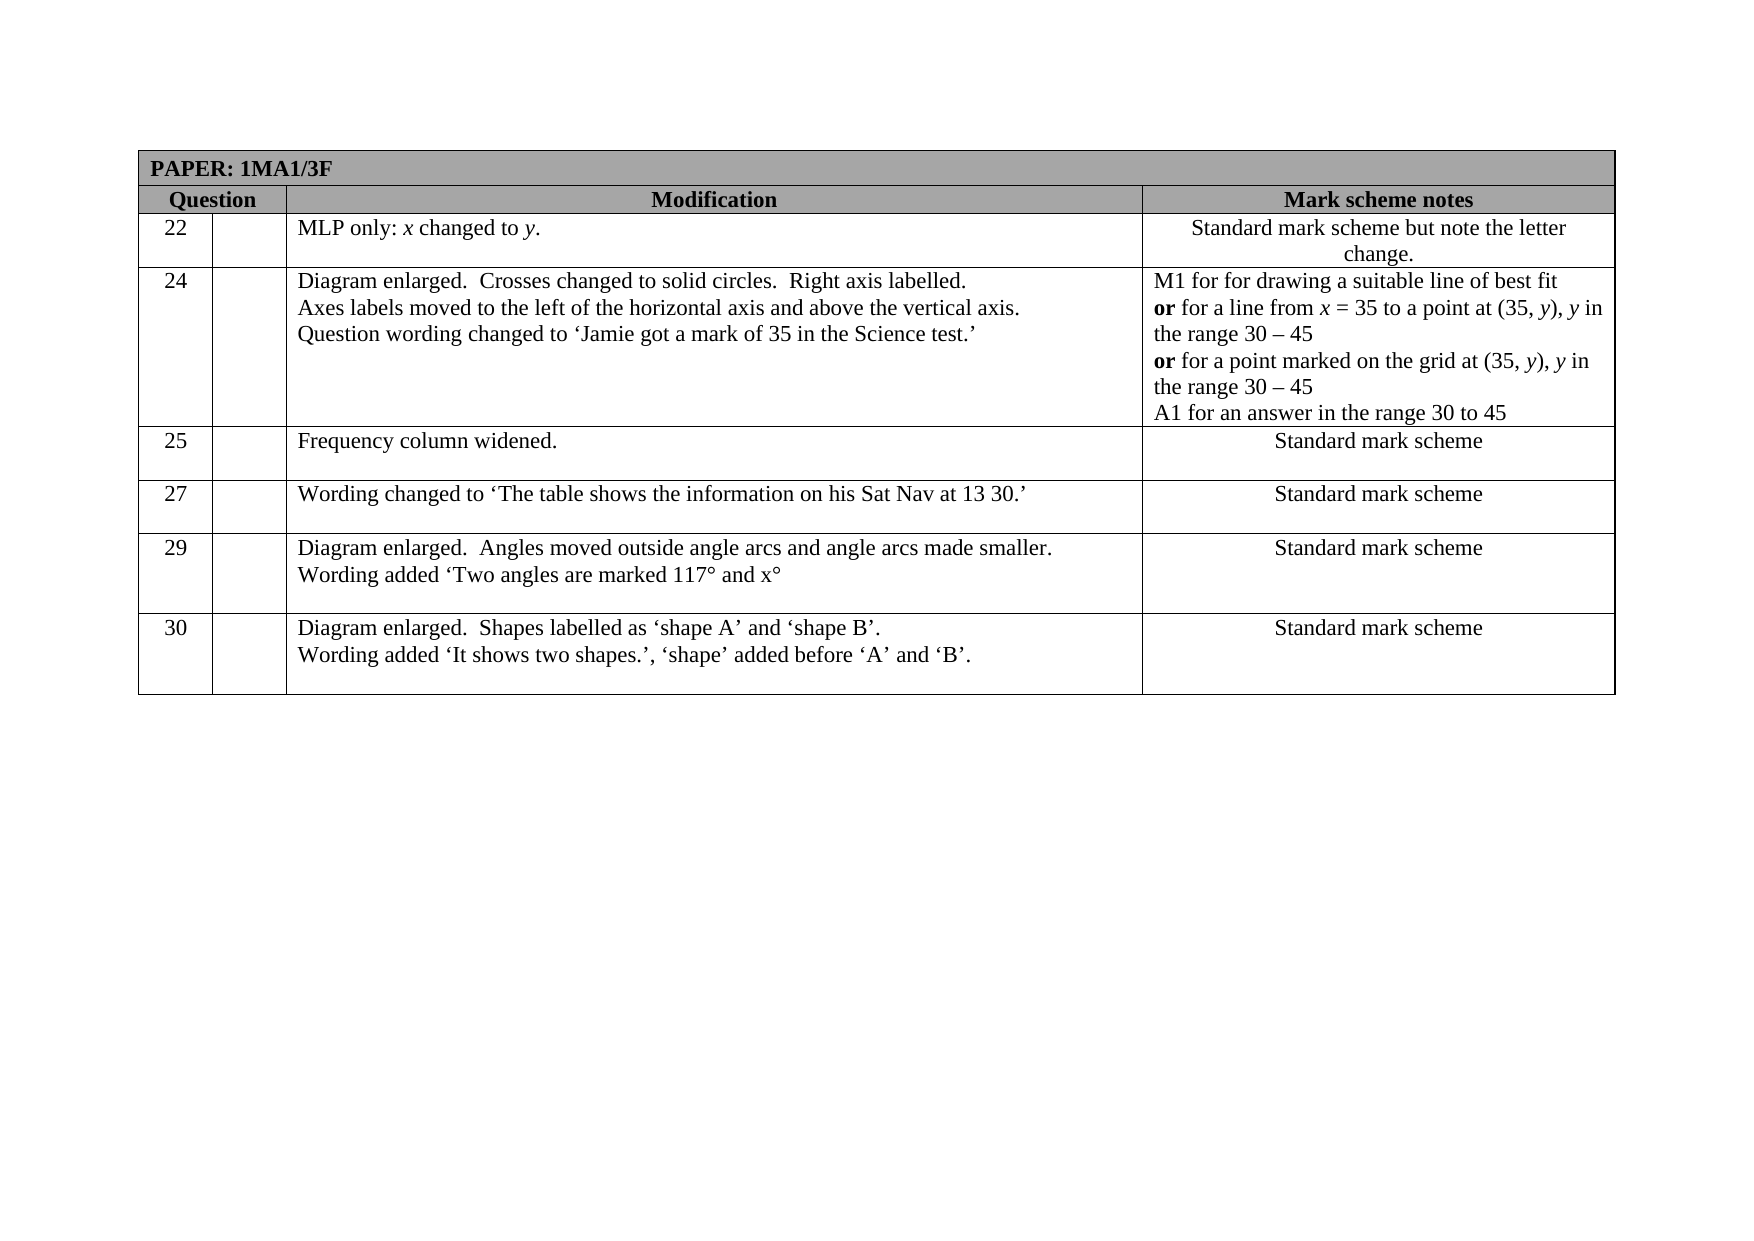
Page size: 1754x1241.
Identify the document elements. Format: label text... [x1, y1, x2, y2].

table_cell Diagram enlarged. Crosses changed to solid circles. Right axis labelled. Axes labels moved to the left of the horizontal axis and above the vertical axis. Question wording changed to ‘Jamie got a mark of 35 in the Science test.’ [287, 268, 1142, 426]
table_cell Standard mark scheme [1143, 427, 1614, 479]
table_cell [213, 214, 286, 267]
table_cell Modification [287, 186, 1142, 213]
table_cell [213, 481, 286, 533]
table_cell Frequency column widened. [287, 427, 1142, 479]
table_cell Diagram enlarged. Angles moved outside angle arcs and angle arcs made smaller. Wording added ‘Two angles are marked 117° and x° [287, 534, 1142, 613]
table_cell Standard mark scheme [1143, 614, 1614, 693]
table_cell M1 for for drawing a suitable line of best fit or for a line from x = 35 to a point at (35, y), y in the range 30 – 45 or for a point marked on the grid at (35, y), y in the range 30 – 45 A1 for an answer in the range 30 to 45 [1143, 268, 1614, 426]
table_cell Standard mark scheme but note the letter change. [1143, 214, 1614, 267]
table_cell 22 [139, 214, 212, 267]
table_cell [213, 614, 286, 693]
table_cell 27 [139, 481, 212, 533]
table_cell [213, 268, 286, 426]
table_cell [213, 427, 286, 479]
table_cell 29 [139, 534, 212, 613]
table_cell Standard mark scheme [1143, 481, 1614, 533]
table_cell Mark scheme notes [1143, 186, 1614, 213]
table_cell Wording changed to ‘The table shows the information on his Sat Nav at 13 30.’ [287, 481, 1142, 533]
table_cell Diagram enlarged. Shapes labelled as ‘shape A’ and ‘shape B’. Wording added ‘It shows two shapes.’, ‘shape’ added before ‘A’ and ‘B’. [287, 614, 1142, 693]
table_cell Question [139, 186, 286, 213]
table_cell 30 [139, 614, 212, 693]
table_cell 24 [139, 268, 212, 426]
table_header PAPER: 1MA1/3F [139, 151, 1614, 185]
table_cell MLP only: x changed to y. [287, 214, 1142, 267]
table_cell [213, 534, 286, 613]
table_cell Standard mark scheme [1143, 534, 1614, 613]
table_cell 25 [139, 427, 212, 479]
